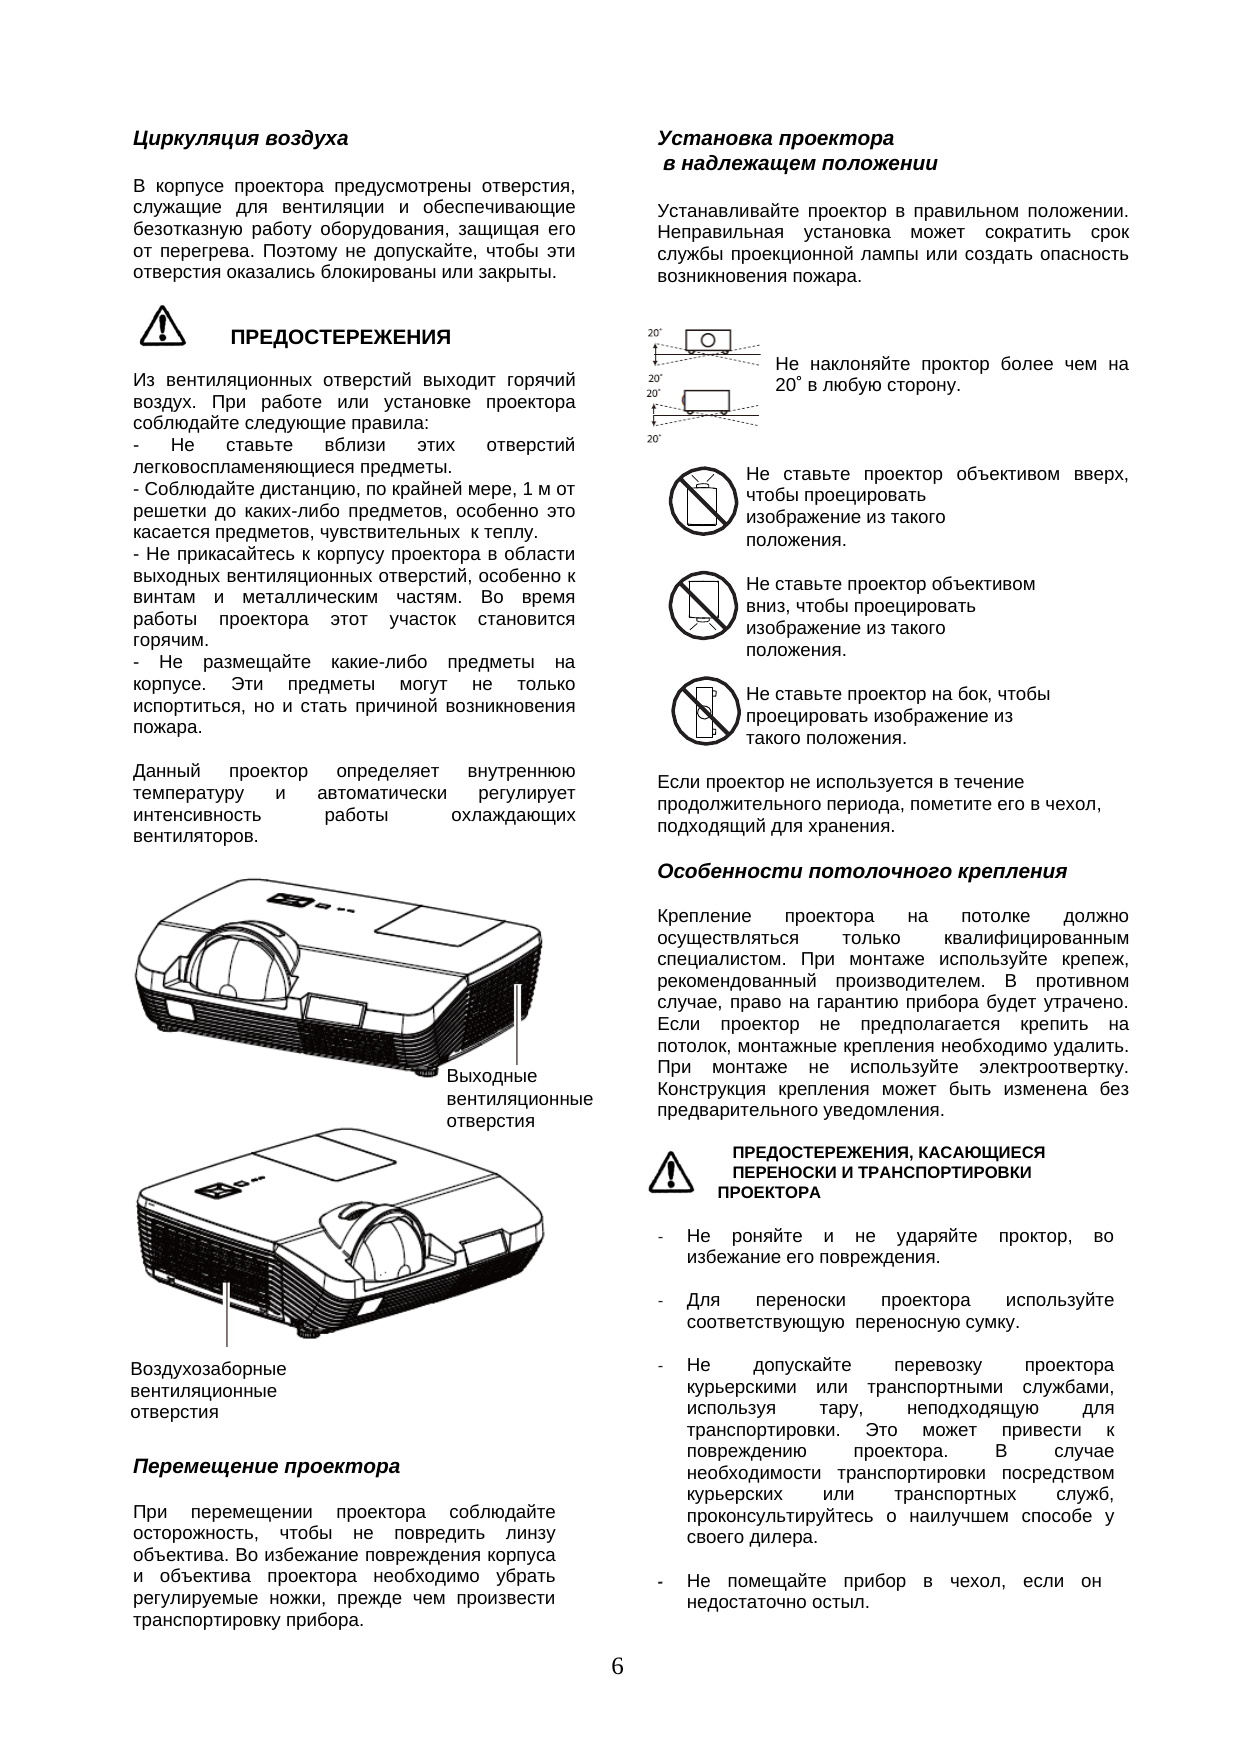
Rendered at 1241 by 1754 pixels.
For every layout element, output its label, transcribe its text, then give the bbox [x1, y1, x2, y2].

text вниз, чтобы проецировать [746, 594, 1129, 616]
picture [643, 1148, 699, 1196]
text Из вентиляционных отверстий выходит горячий воздух. При работе или установке проектора соблюдайте следующие правила: [133, 369, 576, 434]
text Не ставьте проектор объективом [746, 572, 1129, 594]
text Если проектор не используется в течение продолжительного периода, пометите его в чехол, подходящий для хранения. [657, 771, 1102, 836]
text такого положения. [746, 727, 1129, 749]
text - Не размещайте какие-либо предметы на корпусе. Эти предметы могут не только испортиться, но и стать причиной возникновения пожара. [133, 651, 576, 738]
text в надлежащем положении [657, 151, 1129, 175]
list Не допускайте перевозку проектора курьерскими или транспортными службами, используя тару, неподходящую для транспортировки. Это может привести к повреждению проектора. В случае необходимости транспортировки посредством курьерских или транспортных служб, проконсультируйтесь о наилучшем способе у своего дилера. [657, 1354, 1114, 1548]
text Устанавливайте проектор в правильном положении. Неправильная установка может сократить срок службы проекционной лампы или создать опасность возникновения пожара. [657, 200, 1129, 286]
text Данный проектор определяет внутреннюю температуру и автоматически регулирует интенсивность работы охлаждающих вентиляторов. [133, 760, 576, 846]
text Особенности потолочного крепления [657, 858, 1102, 882]
text Установка проектора [657, 126, 1129, 150]
text Не наклоняйте проктор более чем на 20˚ в любую сторону. [775, 353, 1129, 396]
text ПРЕДОСТЕРЕЖЕНИЯ, КАСАЮЩИЕСЯ [657, 1143, 1102, 1162]
text изображение из такого [746, 506, 1129, 528]
text положения. [746, 528, 1129, 550]
text - Соблюдайте дистанцию, по крайней мере, 1 м от решетки до каких-либо предметов, особенно это касается предметов, чувствительных к теплу. [133, 478, 576, 542]
text изображение из такого [746, 617, 1129, 638]
list Не помещайте прибор в чехол, если он недостаточно остыл. [657, 1569, 1102, 1613]
text Циркуляция воздуха [133, 126, 576, 150]
list Для переноски проектора используйте соответствующую переносную сумку. [657, 1289, 1114, 1332]
text проецировать изображение из [746, 705, 1129, 727]
text ПРОЕКТОРА [642, 1183, 1102, 1202]
text ПЕРЕНОСКИ И ТРАНСПОРТИРОВКИ [699, 1163, 1102, 1182]
text Не ставьте проектор на бок, чтобы [746, 683, 1129, 704]
text ПРЕДОСТЕРЕЖЕНИЯ [191, 325, 576, 349]
text Перемещение проектора [133, 1454, 556, 1478]
list Не роняйте и не ударяйте проктор, во избежание его повреждения. [657, 1224, 1114, 1268]
picture [134, 302, 191, 349]
text При перемещении проектора соблюдайте осторожность, чтобы не повредить линзу объектива. Во избежание повреждения корпуса и объектива проектора необходимо убрать регулируемые ножки, прежде чем произвести транспортировку прибора. [133, 1501, 556, 1630]
text В корпусе проектора предусмотрены отверстия, служащие для вентиляции и обеспечивающие безотказную работу оборудования, защищая его от перегрева. Поэтому не допускайте, чтобы эти отверстия оказались блокированы или закрыты. [133, 175, 576, 282]
text Крепление проектора на потолке должно осуществляться только квалифицированным специалистом. При монтаже используйте крепеж, рекомендованный производителем. В противном случае, право на гарантию прибора будет утрачено. Если проектор не предполагается крепить на потолок, монтажные крепления необходимо удалить. При монтаже не используйте электроотвертку. Конструкция крепления может быть изменена без предварительного уведомления. [657, 905, 1129, 1121]
text Не ставьте проектор объективом вверх, чтобы проецировать [746, 463, 1129, 506]
text положения. [746, 639, 1129, 660]
text - Не прикасайтесь к корпусу проектора в области выходных вентиляционных отверстий, особенно к винтам и металлическим частям. Во время работы проектора этот участок становится горячим. [133, 543, 576, 651]
text - Не ставьте вблизи этих отверстий легковоспламеняющиеся предметы. [133, 434, 576, 477]
